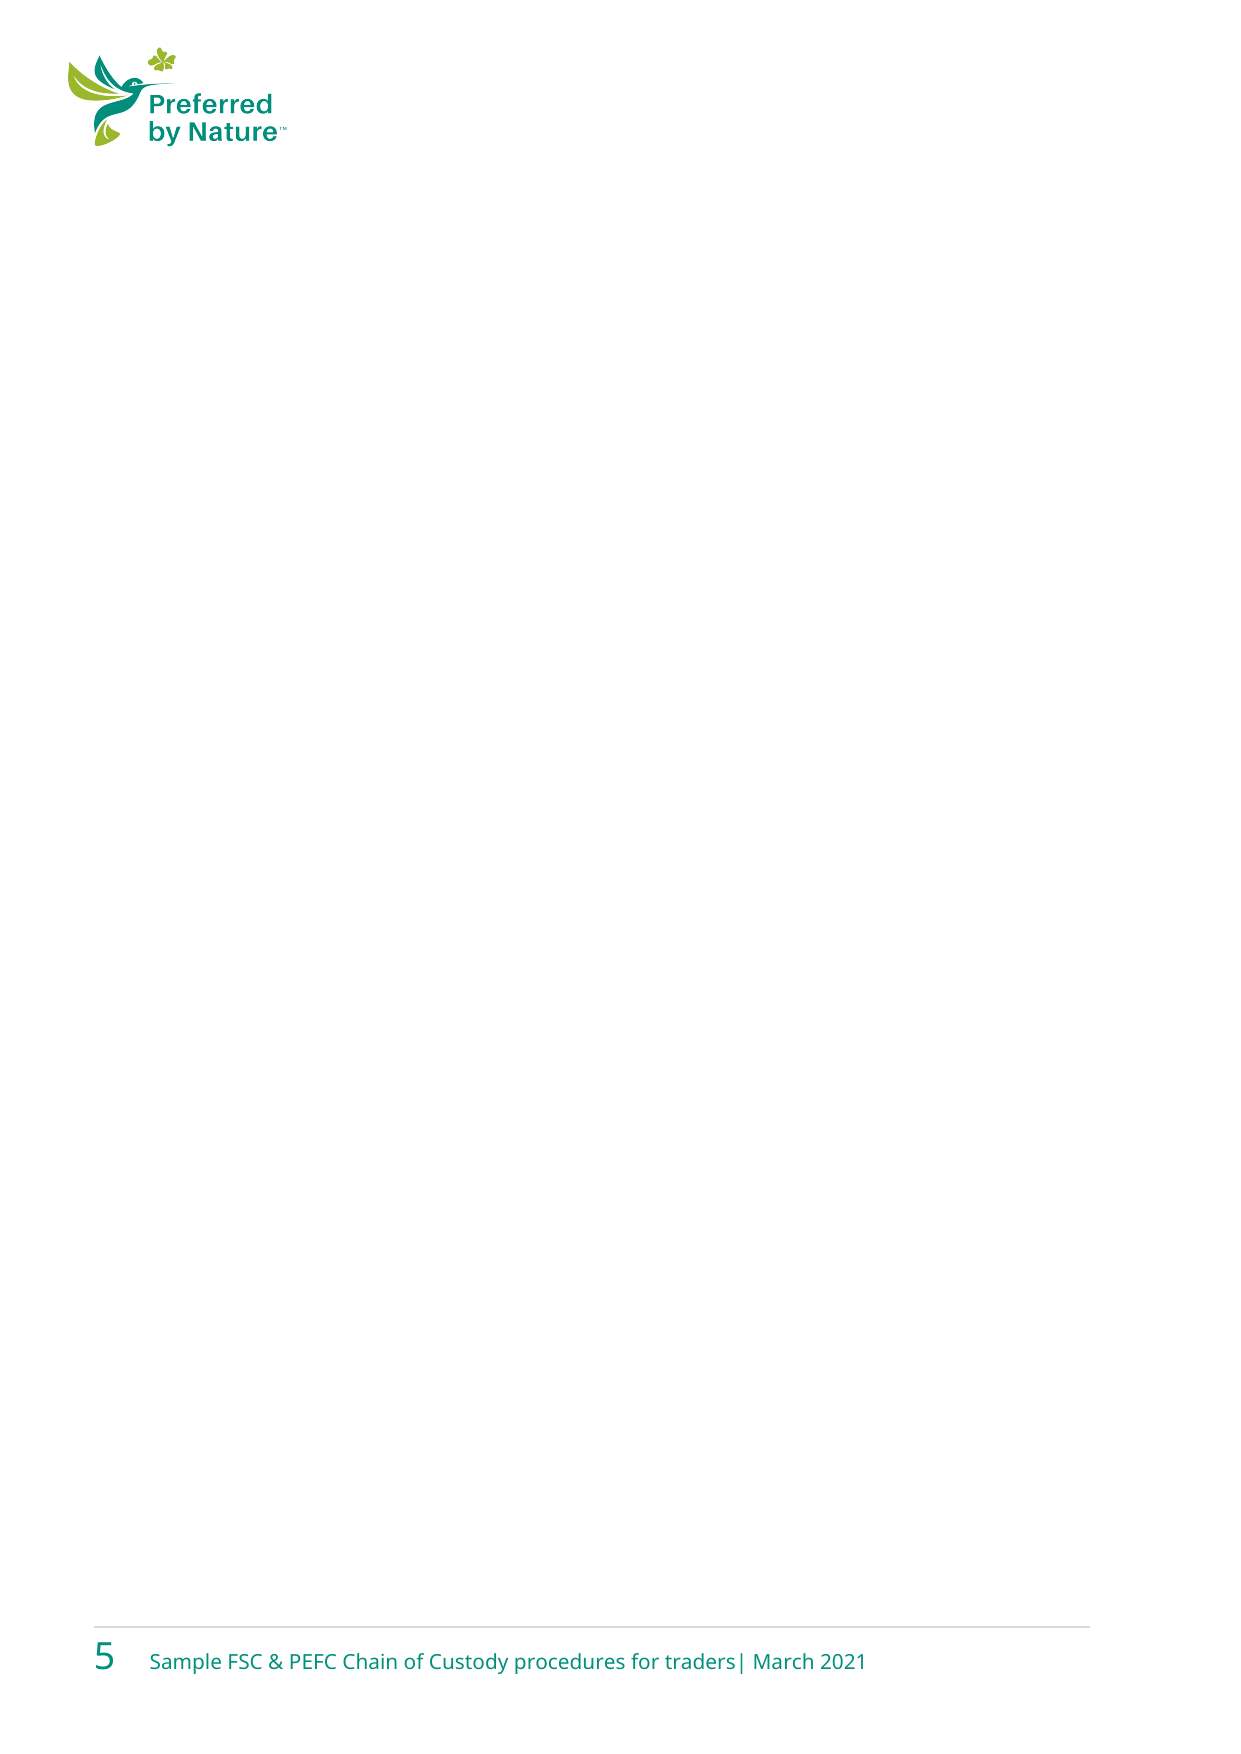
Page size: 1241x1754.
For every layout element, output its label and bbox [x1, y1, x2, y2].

picture [40, 19, 315, 174]
